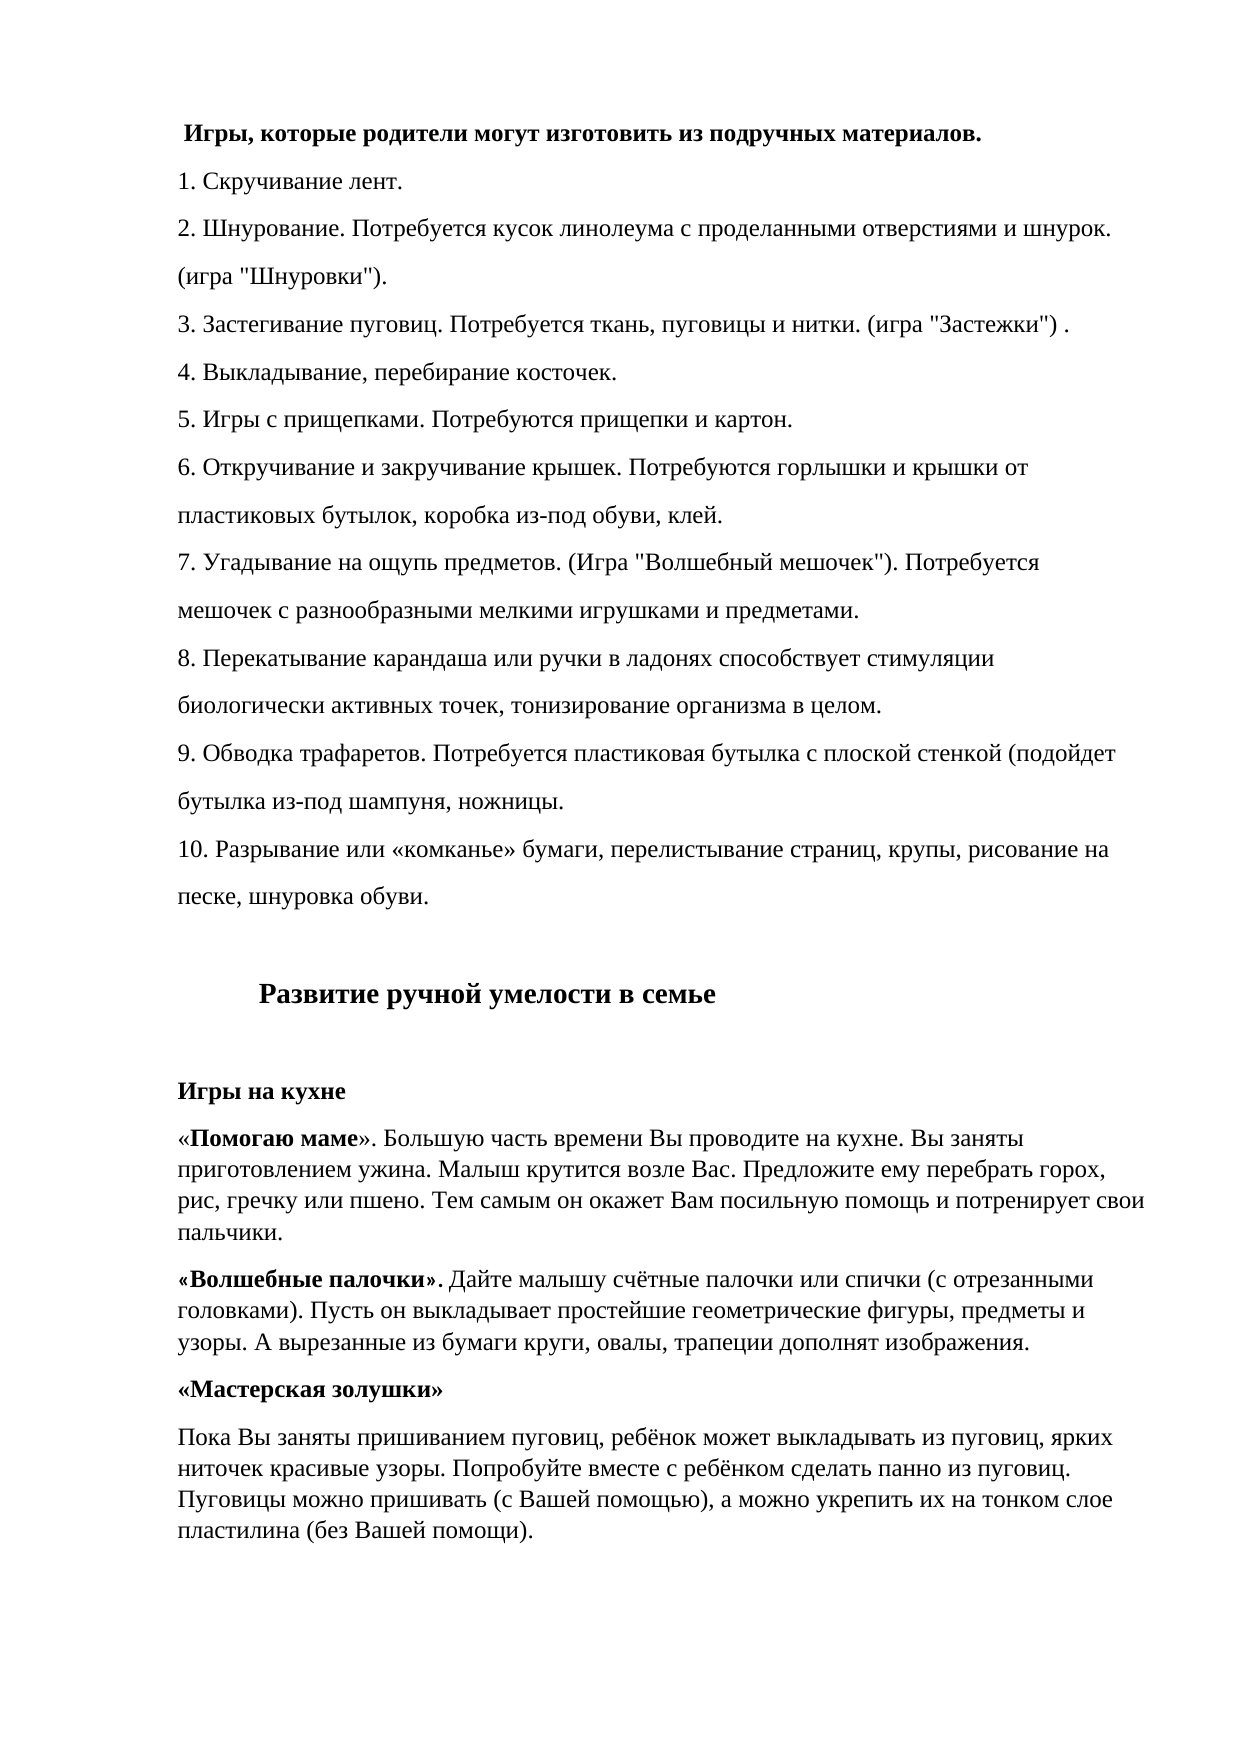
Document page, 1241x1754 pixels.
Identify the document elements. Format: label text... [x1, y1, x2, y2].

text Развитие ручной умелости в семье [177, 976, 1152, 1009]
text 9. Обводка трафаретов. Потребуется пластиковая бутылка с плоской стенкой (подойдет [177, 738, 1152, 767]
text 4. Выкладывание, перебирание косточек. [177, 357, 1152, 385]
text «Помогаю маме». Большую часть времени Вы проводите на кухне. Вы заняты приготовлением ужина. Малыш крутится возле Вас. Предложите ему перебрать горох, рис, гречку или пшено. Тем самым он окажет Вам посильную помощь и потренирует свои пальчики. [177, 1123, 1152, 1245]
text «Мастерская золушки» [177, 1374, 1152, 1403]
text 6. Откручивание и закручивание крышек. Потребуются горлышки и крышки от [177, 452, 1152, 481]
text (игра "Шнуровки"). [177, 261, 1152, 290]
text пластиковых бутылок, коробка из-под обуви, клей. [177, 500, 1152, 528]
text песке, шнуровка обуви. [177, 881, 1152, 910]
text 3. Застегивание пуговиц. Потребуется ткань, пуговицы и нитки. (игра "Застежки") . [177, 309, 1152, 338]
text 7. Угадывание на ощупь предметов. (Игра "Волшебный мешочек"). Потребуется [177, 547, 1152, 576]
text биологически активных точек, тонизирование организма в целом. [177, 691, 1152, 719]
text 8. Перекатывание карандаша или ручки в ладонях способствует стимуляции [177, 643, 1152, 672]
text Игры на кухне [177, 1076, 1152, 1104]
text 10. Разрывание или «комканье» бумаги, перелистывание страниц, крупы, рисование на [177, 834, 1152, 862]
text Игры, которые родители могут изготовить из подручных материалов. [177, 118, 1152, 147]
text «Волшебные палочки». Дайте малышу счётные палочки или спички (с отрезанными головками). Пусть он выкладывает простейшие геометрические фигуры, предметы и узоры. А вырезанные из бумаги круги, овалы, трапеции дополнят изображения. [177, 1264, 1152, 1355]
text Пока Вы заняты пришиванием пуговиц, ребёнок может выкладывать из пуговиц, ярких ниточек красивые узоры. Попробуйте вместе с ребёнком сделать панно из пуговиц. Пуговицы можно пришивать (с Вашей помощью), а можно укрепить их на тонком слое пластилина (без Вашей помощи). [177, 1422, 1152, 1544]
text 2. Шнурование. Потребуется кусок линолеума с проделанными отверстиями и шнурок. [177, 213, 1152, 242]
text 1. Скручивание лент. [177, 166, 1152, 194]
text 5. Игры с прищепками. Потребуются прищепки и картон. [177, 404, 1152, 433]
text мешочек с разнообразными мелкими игрушками и предметами. [177, 595, 1152, 624]
text бутылка из-под шампуня, ножницы. [177, 786, 1152, 815]
